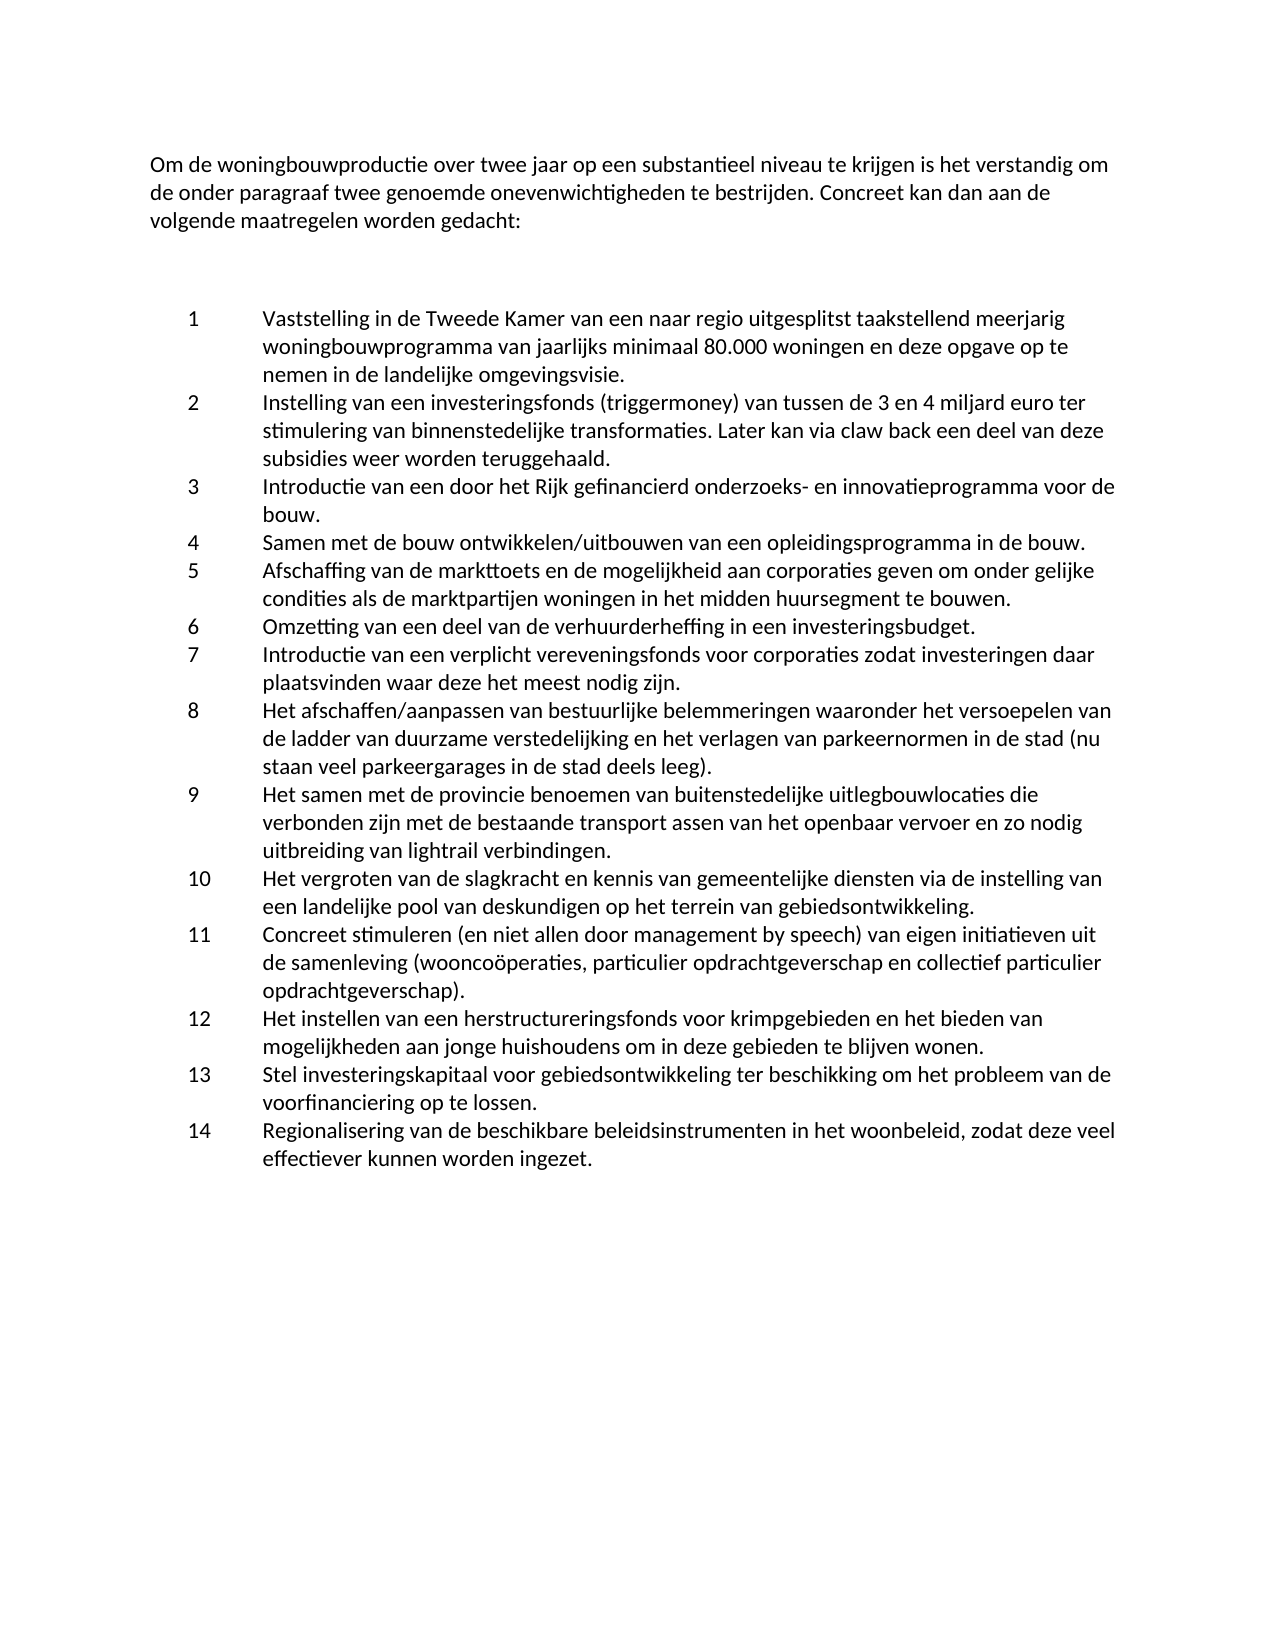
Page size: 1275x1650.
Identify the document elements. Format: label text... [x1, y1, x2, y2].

list Concreet stimuleren (en niet allen door management by speech) van eigen initiatieven uit de samenleving (wooncoöperaties, particulier opdrachtgeverschap en collectief particulier opdrachtgeverschap). [187, 920, 1125, 1004]
list Samen met de bouw ontwikkelen/uitbouwen van een opleidingsprogramma in de bouw. [187, 528, 1125, 556]
list Het afschaffen/aanpassen van bestuurlijke belemmeringen waaronder het versoepelen van de ladder van duurzame verstedelijking en het verlagen van parkeernormen in de stad (nu staan veel parkeergarages in de stad deels leeg). [187, 696, 1125, 780]
list Het instellen van een herstructureringsfonds voor krimpgebieden en het bieden van mogelijkheden aan jonge huishoudens om in deze gebieden te blijven wonen. [187, 1004, 1125, 1060]
list Instelling van een investeringsfonds (triggermoney) van tussen de 3 en 4 miljard euro ter stimulering van binnenstedelijke transformaties. Later kan via claw back een deel van deze subsidies weer worden teruggehaald. [187, 388, 1125, 472]
list Het samen met de provincie benoemen van buitenstedelijke uitlegbouwlocaties die verbonden zijn met de bestaande transport assen van het openbaar vervoer en zo nodig uitbreiding van lightrail verbindingen. [187, 780, 1125, 864]
list Introductie van een verplicht vereveningsfonds voor corporaties zodat investeringen daar plaatsvinden waar deze het meest nodig zijn. [187, 640, 1125, 696]
list Het vergroten van de slagkracht en kennis van gemeentelijke diensten via de instelling van een landelijke pool van deskundigen op het terrein van gebiedsontwikkeling. [187, 864, 1125, 920]
text Om de woningbouwproductie over twee jaar op een substantieel niveau te krijgen is het verstandig om de onder paragraaf twee genoemde onevenwichtigheden te bestrijden. Concreet kan dan aan de volgende maatregelen worden gedacht: [150, 150, 1125, 234]
list Regionalisering van de beschikbare beleidsinstrumenten in het woonbeleid, zodat deze veel effectiever kunnen worden ingezet. [187, 1116, 1125, 1172]
list Omzetting van een deel van de verhuurderheffing in een investeringsbudget. [187, 612, 1125, 640]
list Vaststelling in de Tweede Kamer van een naar regio uitgesplitst taakstellend meerjarig woningbouwprogramma van jaarlijks minimaal 80.000 woningen en deze opgave op te nemen in de landelijke omgevingsvisie. [187, 304, 1125, 388]
list Stel investeringskapitaal voor gebiedsontwikkeling ter beschikking om het probleem van de voorfinanciering op te lossen. [187, 1060, 1125, 1116]
list Afschaffing van de markttoets en de mogelijkheid aan corporaties geven om onder gelijke condities als de marktpartijen woningen in het midden huursegment te bouwen. [187, 556, 1125, 612]
list Introductie van een door het Rijk gefinancierd onderzoeks- en innovatieprogramma voor de bouw. [187, 472, 1125, 528]
